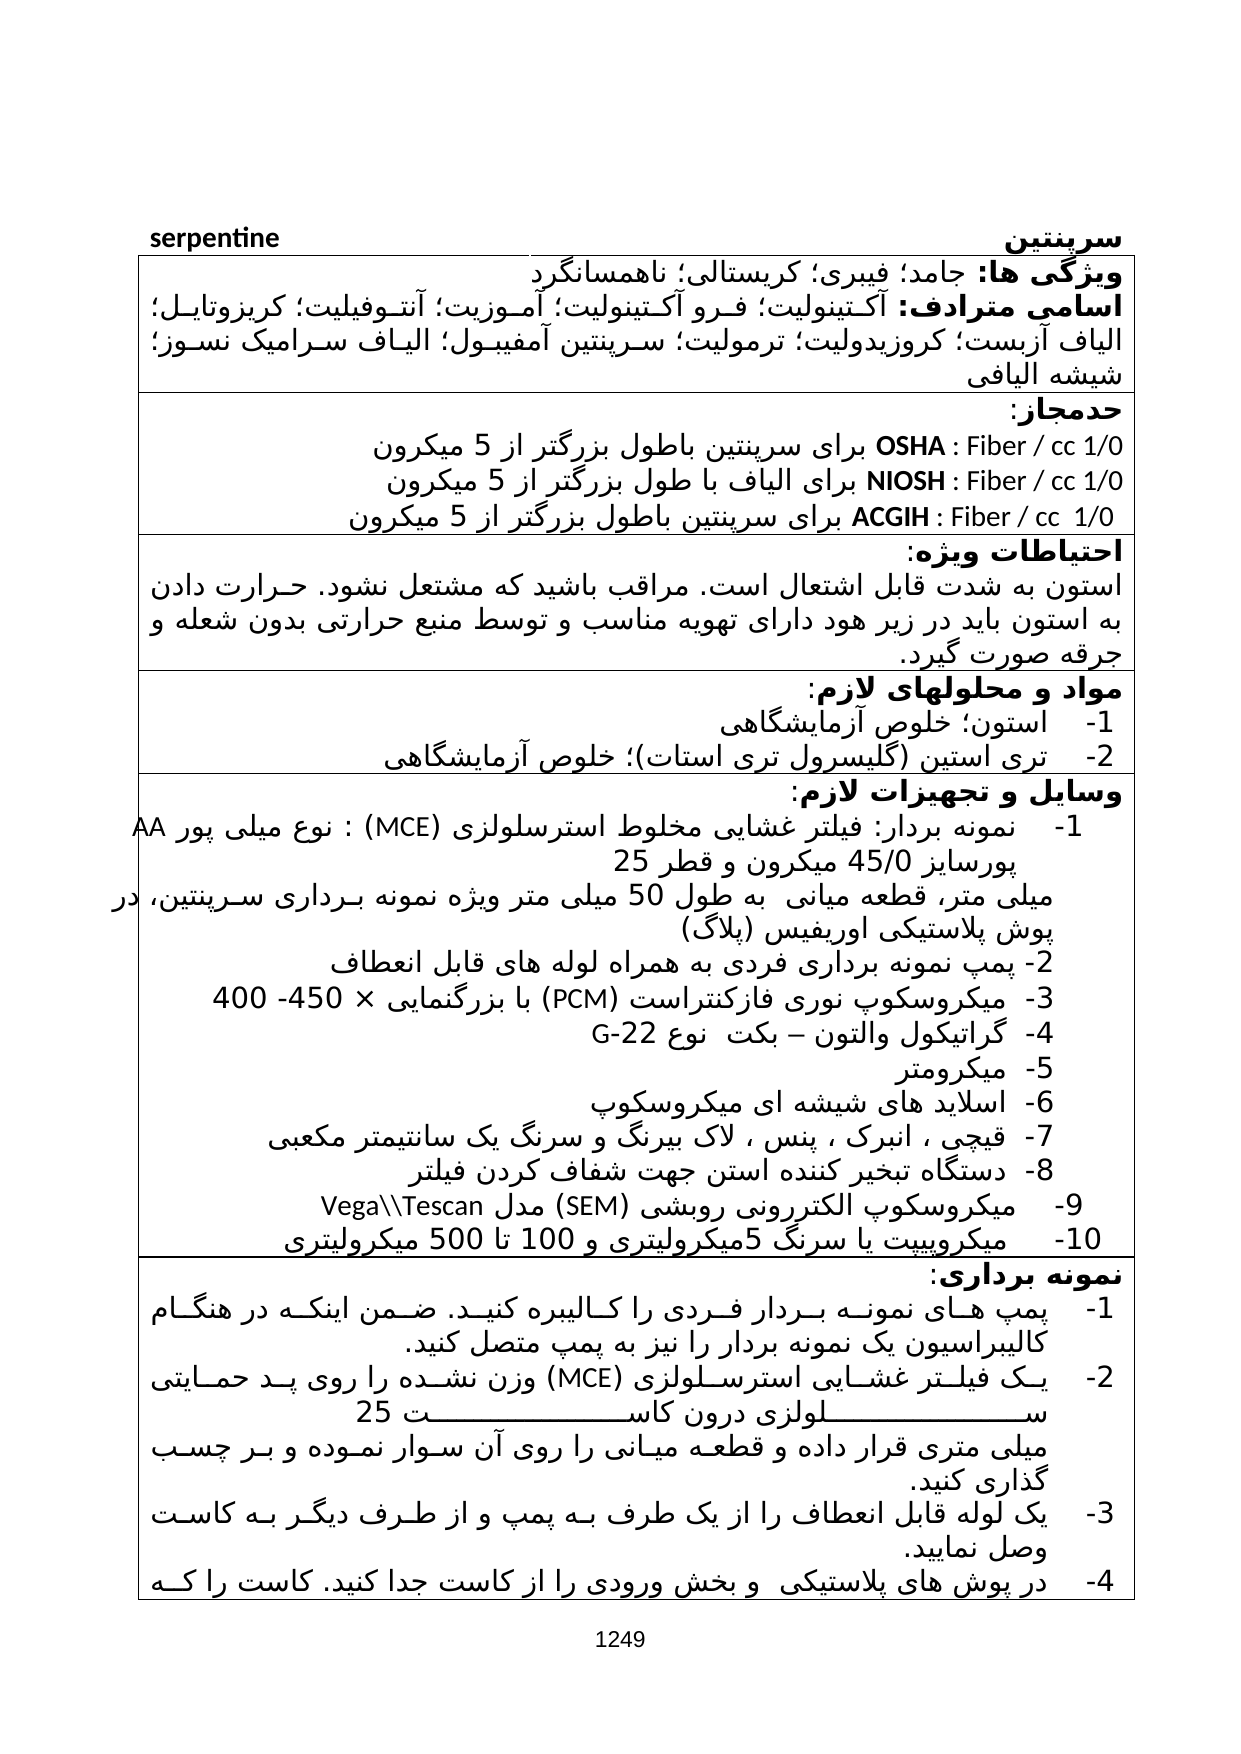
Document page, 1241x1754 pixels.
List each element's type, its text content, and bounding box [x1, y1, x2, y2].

table_header سرپنتین [531, 151, 1134, 255]
table_header serpentine [139, 151, 529, 255]
table_cell وسایل و تجهیزات لازم: نمونه بردار: فیلتر غشایی مخلوط استرسلولزی (MCE) : نوع میلی پور AA ، پورسایز 45/0 میکرون و قطر 25 میلی متر، قطعه میانی به طول 50 میلی متر ویژه نمونه برداری سرپنتین، در پوش پلاستیکی اوریفیس (پلاگ) 2- پمپ نمونه برداری فردی به همراه لوله های قابل انعطاف 3- میکروسکوپ نوری فازکنتراست (PCM) با بزرگنمایی × 450- 400 4- گراتیکول والتون – بکت نوع 22-G 5- میکرومتر 6- اسلاید های شیشه ای میکروسکوپ 7- قیچی ، انبرک ، پنس ، لاک بیرنگ و سرنگ یک سانتیمتر مکعبی 8- دستگاه تبخیر کننده استن جهت شفاف کردن فیلتر میکروسکوپ الکتررونی روبشی (SEM) مدل Vega\\Tescan میکروپیپت یا سرنگ 5میکرولیتری و 100 تا 500 میکرولیتری [139, 774, 1134, 1256]
table_cell حدمجاز: OSHA : Fiber / cc 1/0 برای سرپنتین باطول بزرگتر از 5 میکرون NIOSH : Fiber / cc 1/0 برای الیاف با طول بزرگتر از 5 میکرون ACGIH : Fiber / cc 1/0 برای سرپنتین باطول بزرگتر از 5 میکرون [139, 393, 1134, 533]
table_cell ویژگی ها: جامد؛ فیبری؛ کریستالی؛ ناهمسانگرد اسامی مترادف: آکتینولیت؛ فرو آکتینولیت؛ آموزیت؛ آنتوفیلیت؛ کریزوتایل؛ الیاف آزبست؛ کروزیدولیت؛ ترمولیت؛ سرپنتین آمفیبول؛ الیاف سرامیک نسوز؛ شیشه الیافی [139, 256, 1134, 392]
table_cell مواد و محلولهای لازم: استون؛ خلوص آزمایشگاهی تری استین (گلیسرول تری استات)؛ خلوص آزمایشگاهی [139, 671, 1134, 773]
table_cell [139, 1258, 1134, 1599]
table_cell احتیاطات ویژه: استون به شدت قابل اشتعال است. مراقب باشید که مشتعل نشود. حرارت دادن به استون باید در زیر هود دارای تهویه مناسب و توسط منبع حرارتی بدون شعله و جرقه صورت گیرد. [139, 535, 1134, 670]
